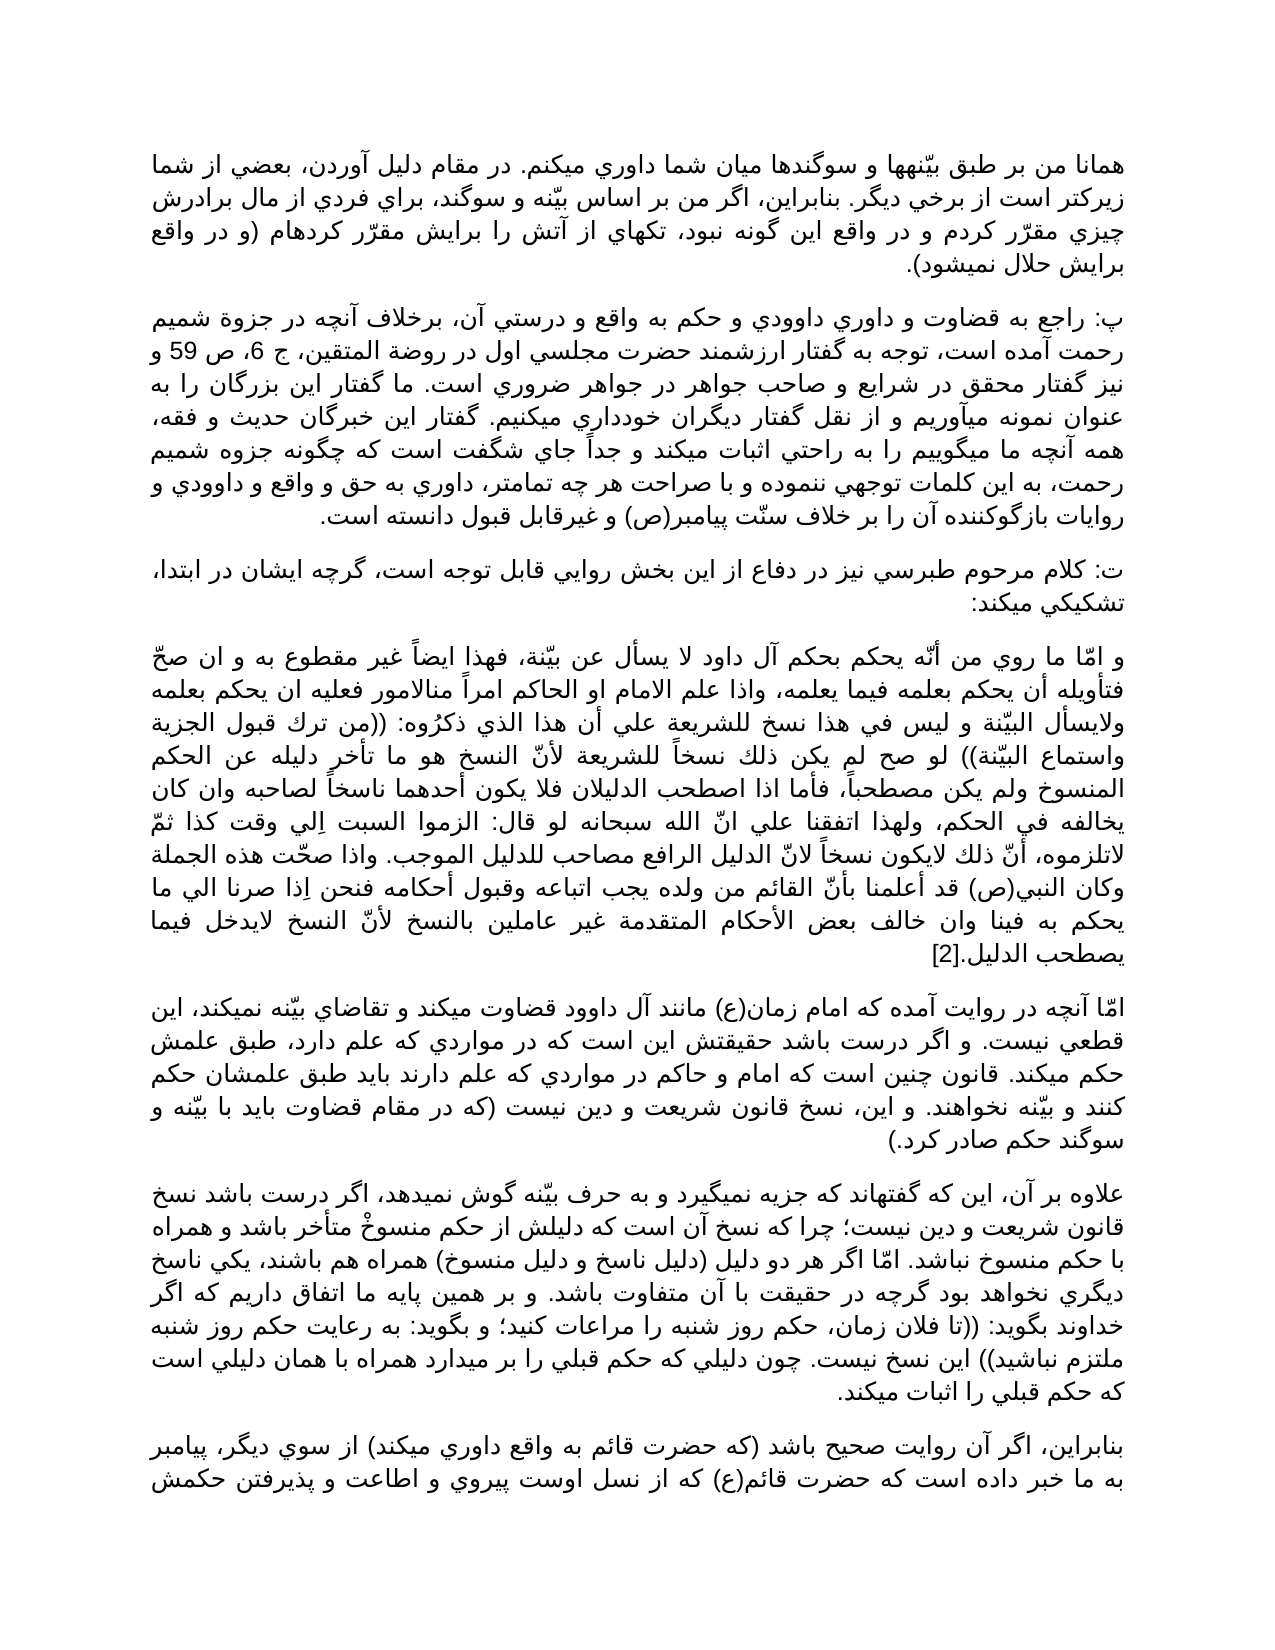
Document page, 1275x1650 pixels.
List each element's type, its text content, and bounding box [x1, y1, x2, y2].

text علاوه بر آن، اين كه گفته‏اند كه جزيه نمي‏گيرد و به حرف بيّنه گوش نمي‏دهد، اگر درست باشد نسخ قانون شريعت و دين نيست؛ چرا كه نسخ آن است كه دليلش از حكم منسوخْ متأخر باشد و همراه با حكم منسوخ نباشد. امّا اگر هر دو دليل (دليل ناسخ و دليل منسوخ) همراه هم باشند، يكي ناسخ ديگري نخواهد بود گرچه در حقيقت با آن متفاوت باشد. و بر همين پايه ما اتفاق داريم كه اگر خداوند بگويد: ((‏تا فلان زمان، حكم روز شنبه را مراعات كنيد؛ و بگويد: به رعايت حكم روز شنبه ملتزم نباشيد)) اين نسخ نيست. چون دليلي كه حكم قبلي را بر مي‏دارد همراه با همان دليلي است كه حكم قبلي را اثبات مي‏كند. [150, 1179, 1125, 1406]
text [150, 1431, 1125, 1492]
text و امّا ما روي من أنّه يحكم بحكم آل داود لا يسأل عن بيّنة، فهذا ايضاً غير مقطوع به و ان صحّ فتأويله أن يحكم بعلمه فيما يعلمه، واذا علم الامام او الحاكم امراً من‏الامور فعليه ان يحكم بعلمه ولايسأل البيّنة و ليس في هذا نسخ للشريعة علي أن هذا الذي ذكرُوه: ((‏من ترك قبول الجزية واستماع البيّنة)) لو صح لم يكن ذلك نسخاً للشريعة لأنّ النسخ هو ما تأخر دليله عن الحكم المنسوخ ولم يكن مصطحباً، فأما اذا اصطحب الدليلان فلا يكون أحدهما ناسخاً لصاحبه وان كان يخالفه في الحكم، ولهذا اتفقنا علي انّ الله سبحانه لو قال: الزموا السبت اِلي وقت كذا ثمّ لاتلزموه، أنّ ذلك لايكون نسخاً لانّ الدليل الرافع مصاحب للدليل الموجب. واذا صحّت هذه الجملة وكان النبي(ص) قد أعلمنا بأنّ القائم من ولده يجب اتباعه وقبول أحكامه فنحن اِذا صرنا الي ما يحكم به فينا وان خالف بعض الأحكام المتقدمة غير عاملين بالنسخ لأنّ النسخ لايدخل فيما يصطحب الدليل.[2] [150, 642, 1125, 968]
text همانا من بر طبق بيّنه‏ها و سوگندها ميان شما داوري مي‏كنم. در مقام دليل آوردن، بعضي از شما زيرك‏تر است از برخي ديگر. بنابراين، اگر من بر اساس بيّنه و سوگند، براي فردي از مال برادرش چيزي مقرّر كردم و در واقع اين گونه نبود، تكه‏اي از آتش را برايش مقرّر كرده‏ام (و در واقع برايش حلال نمي‏شود). [150, 150, 1125, 278]
text ت: كلام مرحوم طبرسي نيز در دفاع از اين بخش روايي قابل توجه است، گرچه ايشان در ابتدا، تشكيكي مي‏كند: [150, 555, 1125, 617]
text پ: راجع به قضاوت و داوري داوودي و حكم به واقع و درستي آن، برخلاف آنچه در جزوة شميم رحمت آمده است، توجه به گفتار ارزشمند حضرت مجلسي اول در روضة المتقين، ج 6، ص 59 و نيز گفتار محقق در شرايع و صاحب جواهر در جواهر ضروري است. ما گفتار اين بزرگان را به عنوان نمونه مي‏آوريم و از نقل گفتار ديگران خودداري مي‏كنيم. گفتار اين خبرگان حديث و فقه، همه آنچه ما مي‏گوييم را به راحتي اثبات مي‏كند و جداً جاي شگفت است كه چگونه جزوه شميم رحمت، به اين كلمات توجهي ننموده و با صراحت هر چه تمام‏تر، داوري به حق و واقع و داوودي و روايات بازگوكننده آن را بر خلاف سنّت پيامبر(ص) و غيرقابل قبول دانسته است. [150, 303, 1125, 530]
text امّا آنچه در روايت آمده كه امام زمان(ع) مانند آل داوود قضاوت مي‏كند و تقاضاي بيّنه نمي‏كند، اين قطعي نيست. و اگر درست باشد حقيقتش اين است كه در مواردي كه علم دارد، طبق علمش حكم مي‏كند. قانون چنين است كه امام و حاكم در مواردي كه علم دارند بايد طبق علمشان حكم كنند و بيّنه نخواهند. و اين، نسخ قانون شريعت و دين نيست (كه در مقام قضاوت بايد با بيّنه و سوگند حكم صادر كرد.) [150, 993, 1125, 1154]
